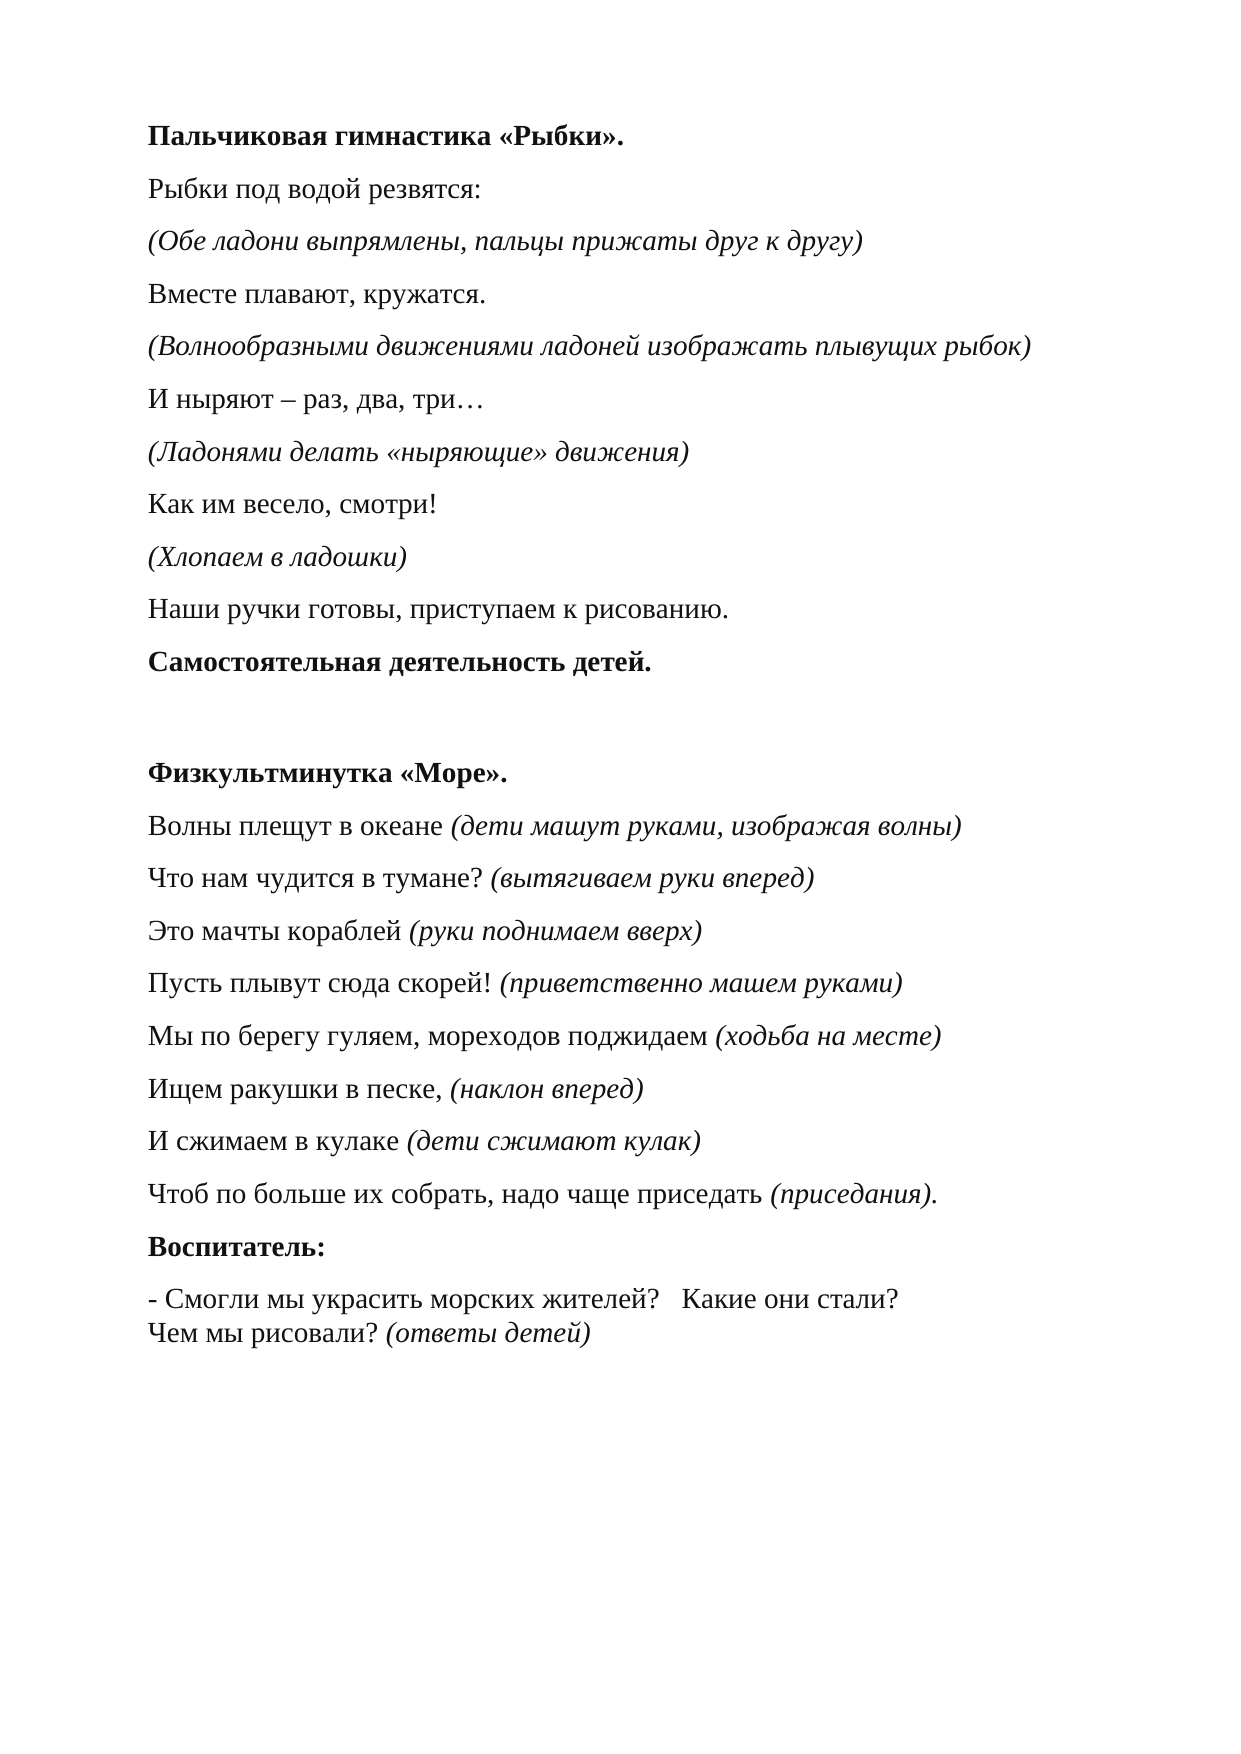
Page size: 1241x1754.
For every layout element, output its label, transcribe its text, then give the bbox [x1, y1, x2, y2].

text Рыбки под водой резвятся: [148, 171, 1152, 204]
text Чтоб по больше их собрать, надо чаще приседать (приседания). [148, 1176, 1152, 1209]
text - Смогли мы украсить морских жителей? Какие они стали? Чем мы рисовали? (ответы детей) [148, 1281, 1152, 1348]
text (Волнообразными движениями ладоней изображать плывущих рыбок) [148, 328, 1152, 362]
text Вместе плавают, кружатся. [148, 276, 1152, 309]
text (Хлопаем в ладошки) [148, 539, 1152, 572]
text Физкультминутка «Море». [148, 755, 1152, 789]
text Пальчиковая гимнастика «Рыбки». [148, 118, 1152, 152]
text Пусть плывут сюда скорей! (приветственно машем руками) [148, 966, 1152, 999]
text Самостоятельная деятельность детей. [148, 644, 1152, 678]
text Это мачты кораблей (руки поднимаем вверх) [148, 913, 1152, 947]
text Воспитатель: [148, 1229, 1152, 1262]
text И ныряют – раз, два, три… [148, 381, 1152, 415]
text (Обе ладони выпрямлены, пальцы прижаты друг к другу) [148, 223, 1152, 257]
text Мы по берегу гуляем, мореходов поджидаем (ходьба на месте) [148, 1018, 1152, 1052]
text Что нам чудится в тумане? (вытягиваем руки вперед) [148, 860, 1152, 894]
text И сжимаем в кулаке (дети сжимают кулак) [148, 1123, 1152, 1157]
text Наши ручки готовы, приступаем к рисованию. [148, 592, 1152, 625]
text Ищем ракушки в песке, (наклон вперед) [148, 1071, 1152, 1104]
text Как им весело, смотри! [148, 486, 1152, 520]
text (Ладонями делать «ныряющие» движения) [148, 434, 1152, 467]
text Волны плещут в океане (дети машут руками, изображая волны) [148, 808, 1152, 841]
